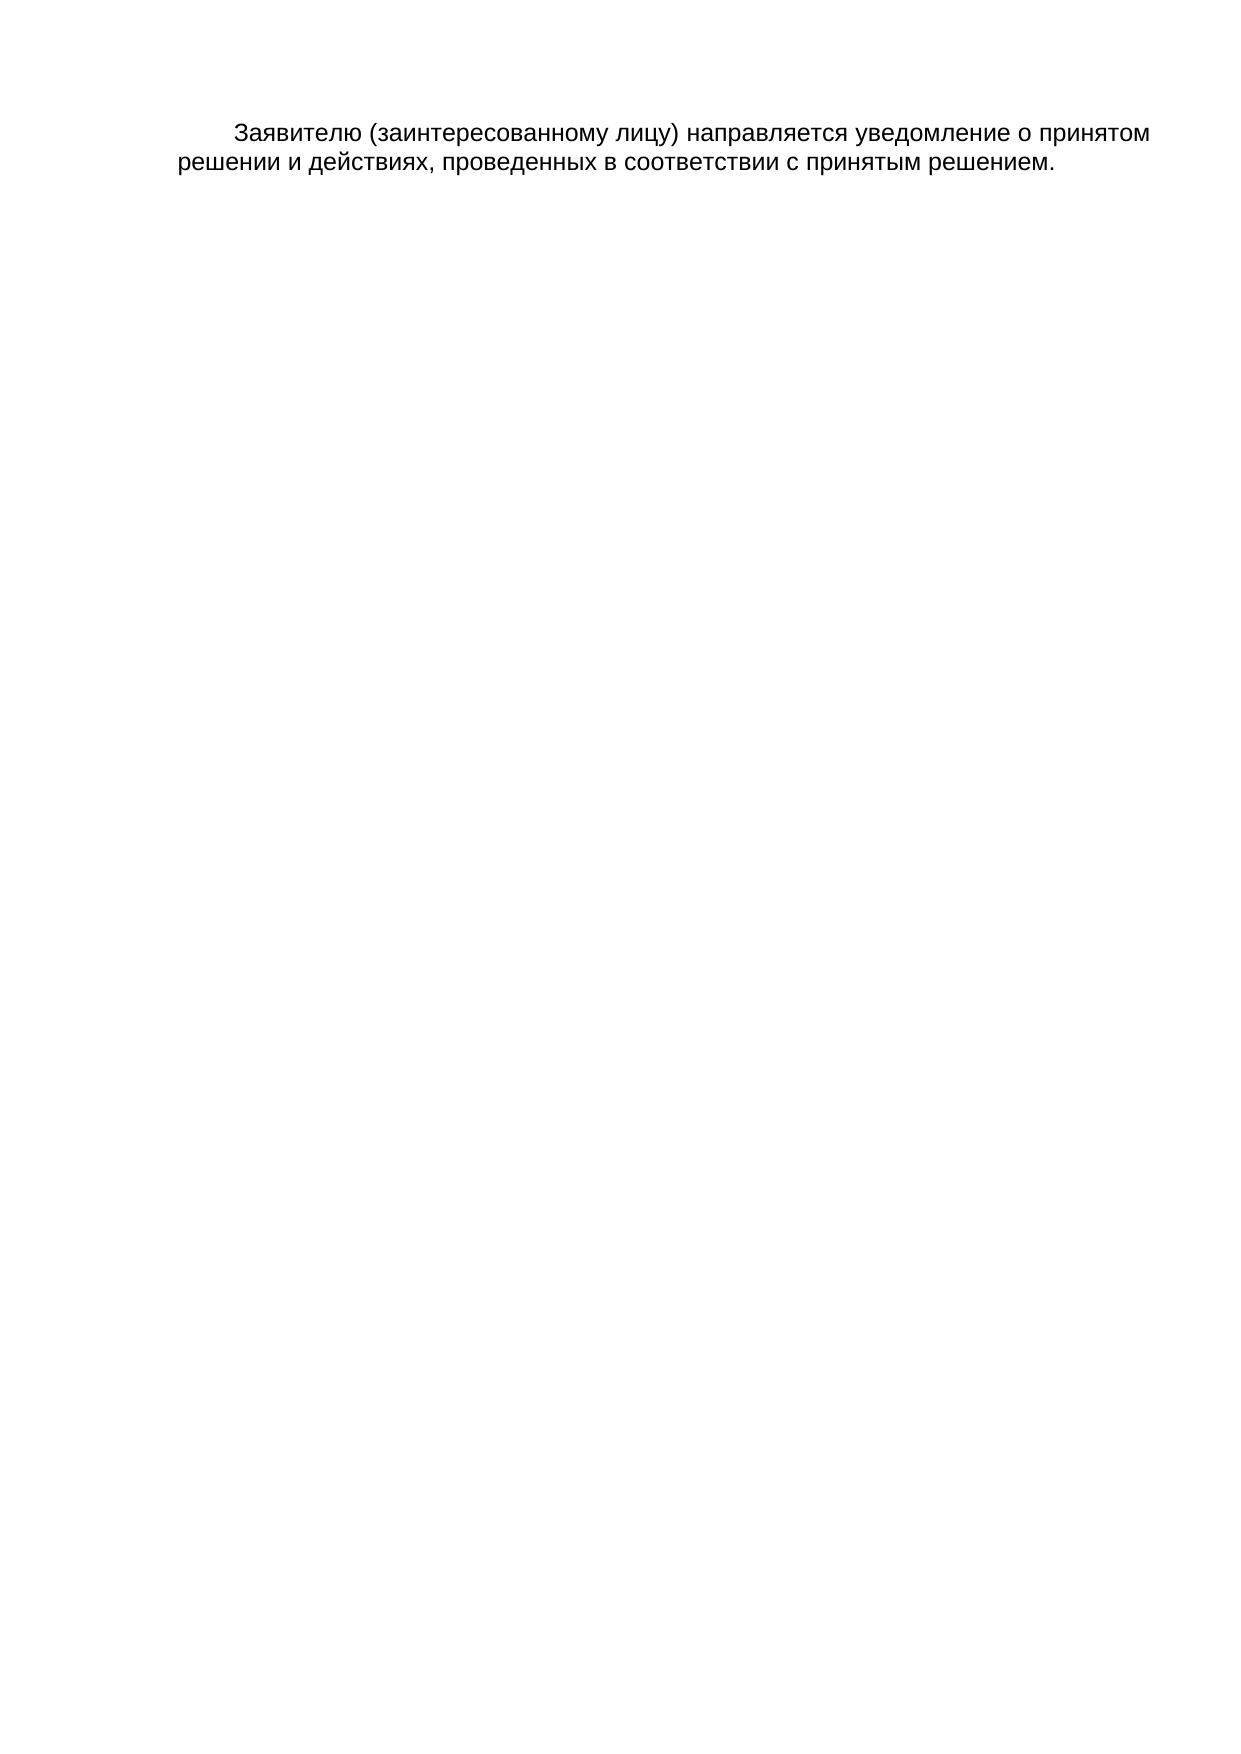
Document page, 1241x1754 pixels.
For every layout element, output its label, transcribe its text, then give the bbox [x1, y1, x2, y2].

text Заявителю (заинтересованному лицу) направляется уведомление о принятом решении и действиях, проведенных в соответствии с принятым решением. [177, 118, 1152, 176]
